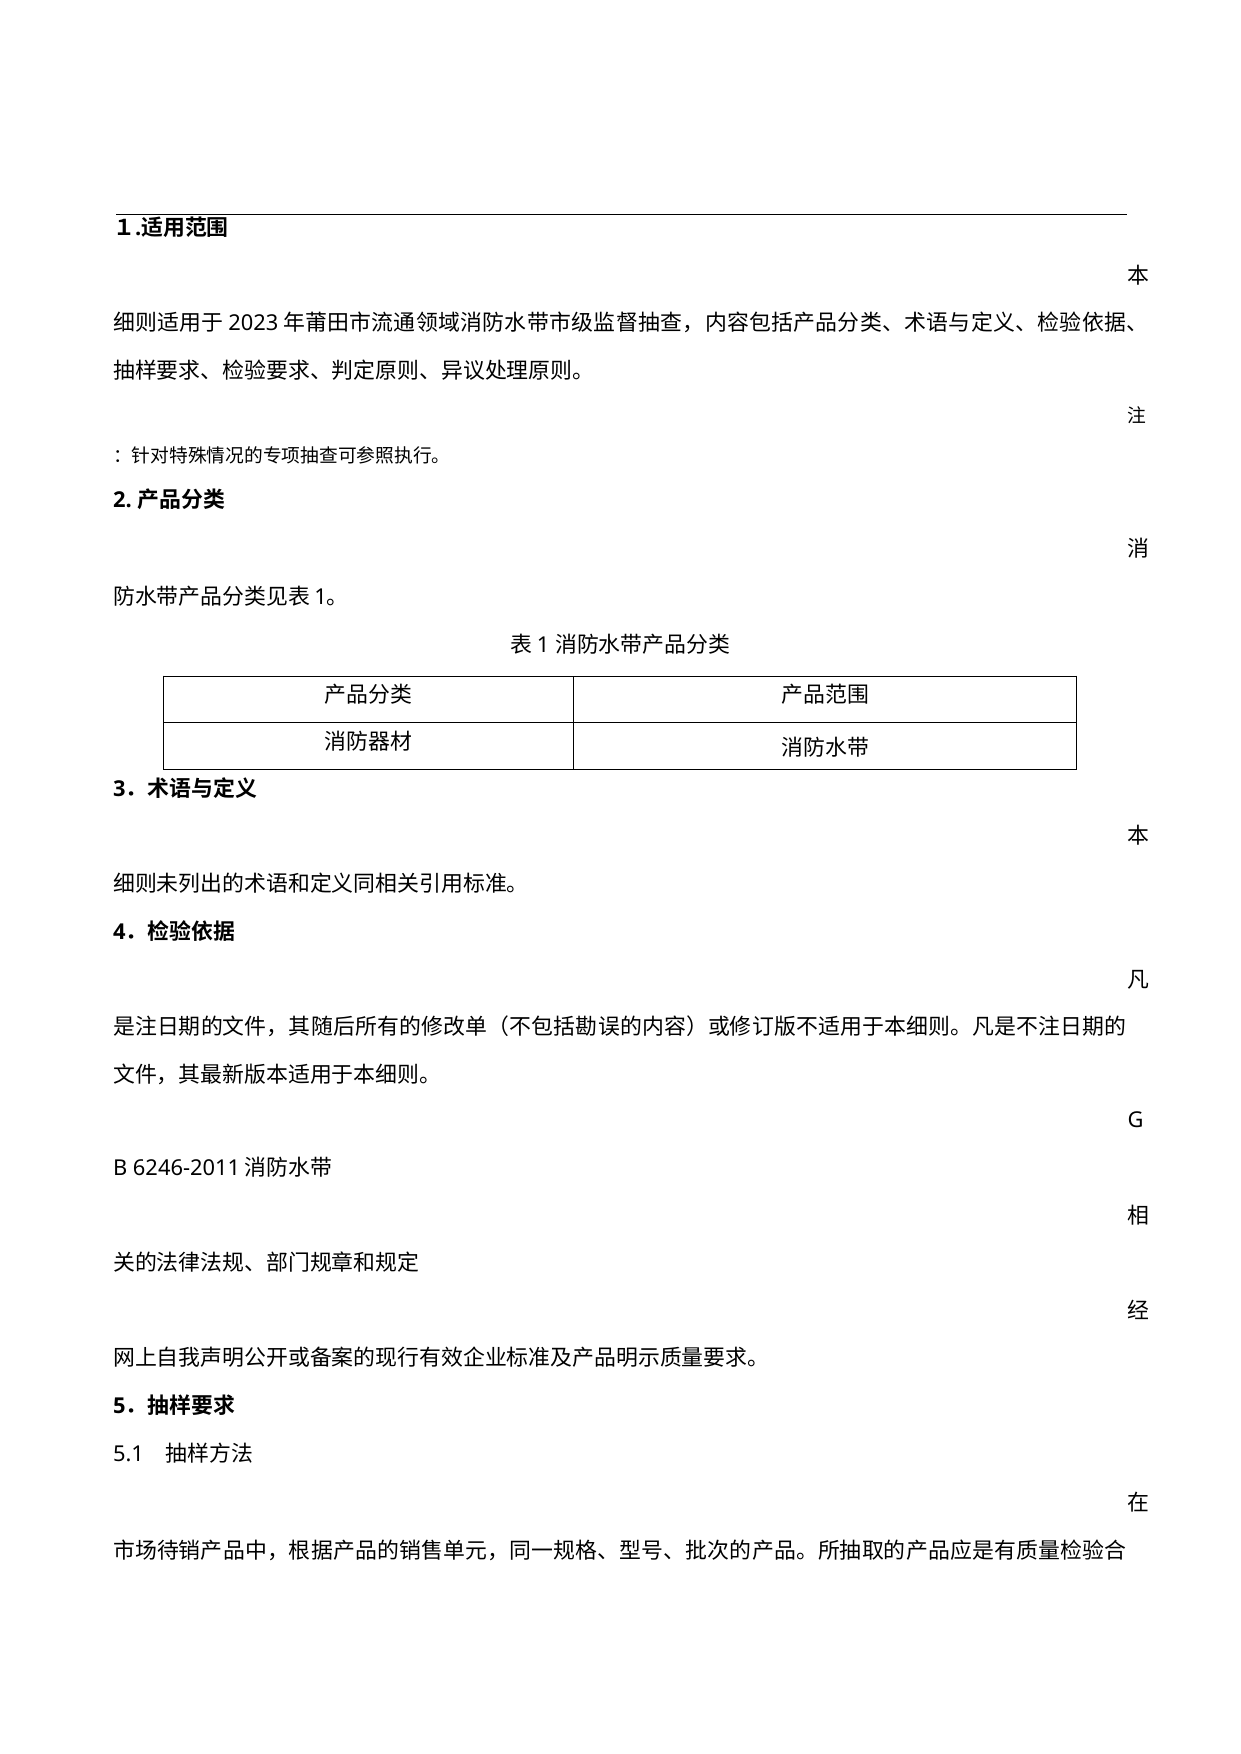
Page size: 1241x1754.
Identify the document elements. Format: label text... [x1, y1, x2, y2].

text 表1 消防水带产品分类 [113, 627, 1127, 660]
table_header 产品分类 [164, 677, 573, 722]
text GB 6246-2011消防水带 [113, 1104, 1127, 1182]
text 相关的法律法规、部门规章和规定 [113, 1198, 1127, 1277]
text 凡是注日期的文件，其随后所有的修改单（不包括勘误的内容）或修订版不适用于本细则。凡是不注日期的文件，其最新版本适用于本细则。 [113, 962, 1127, 1088]
text 3．术语与定义 [113, 770, 1127, 803]
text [113, 1484, 1127, 1566]
table_cell 消防水带 [574, 723, 1076, 769]
text 5．抽样要求 [113, 1388, 1127, 1420]
table_header 产品范围 [574, 677, 1076, 722]
text 本细则适用于2023年莆田市流通领域消防水带市级监督抽查，内容包括产品分类、术语与定义、检验依据、抽样要求、检验要求、判定原则、异议处理原则。 [113, 258, 1127, 384]
text 2. 产品分类 [113, 482, 1127, 514]
text 本细则未列出的术语和定义同相关引用标准。 [113, 818, 1127, 898]
text 消防水带产品分类见表1。 [113, 530, 1127, 611]
text １.适用范围 [113, 209, 1127, 242]
text 注：针对特殊情况的专项抽查可参照执行。 [113, 400, 1127, 468]
text 5.1 抽样方法 [113, 1436, 1127, 1468]
table_cell 消防器材 [164, 723, 573, 769]
text 经网上自我声明公开或备案的现行有效企业标准及产品明示质量要求。 [113, 1293, 1127, 1372]
text 4．检验依据 [113, 913, 1127, 946]
